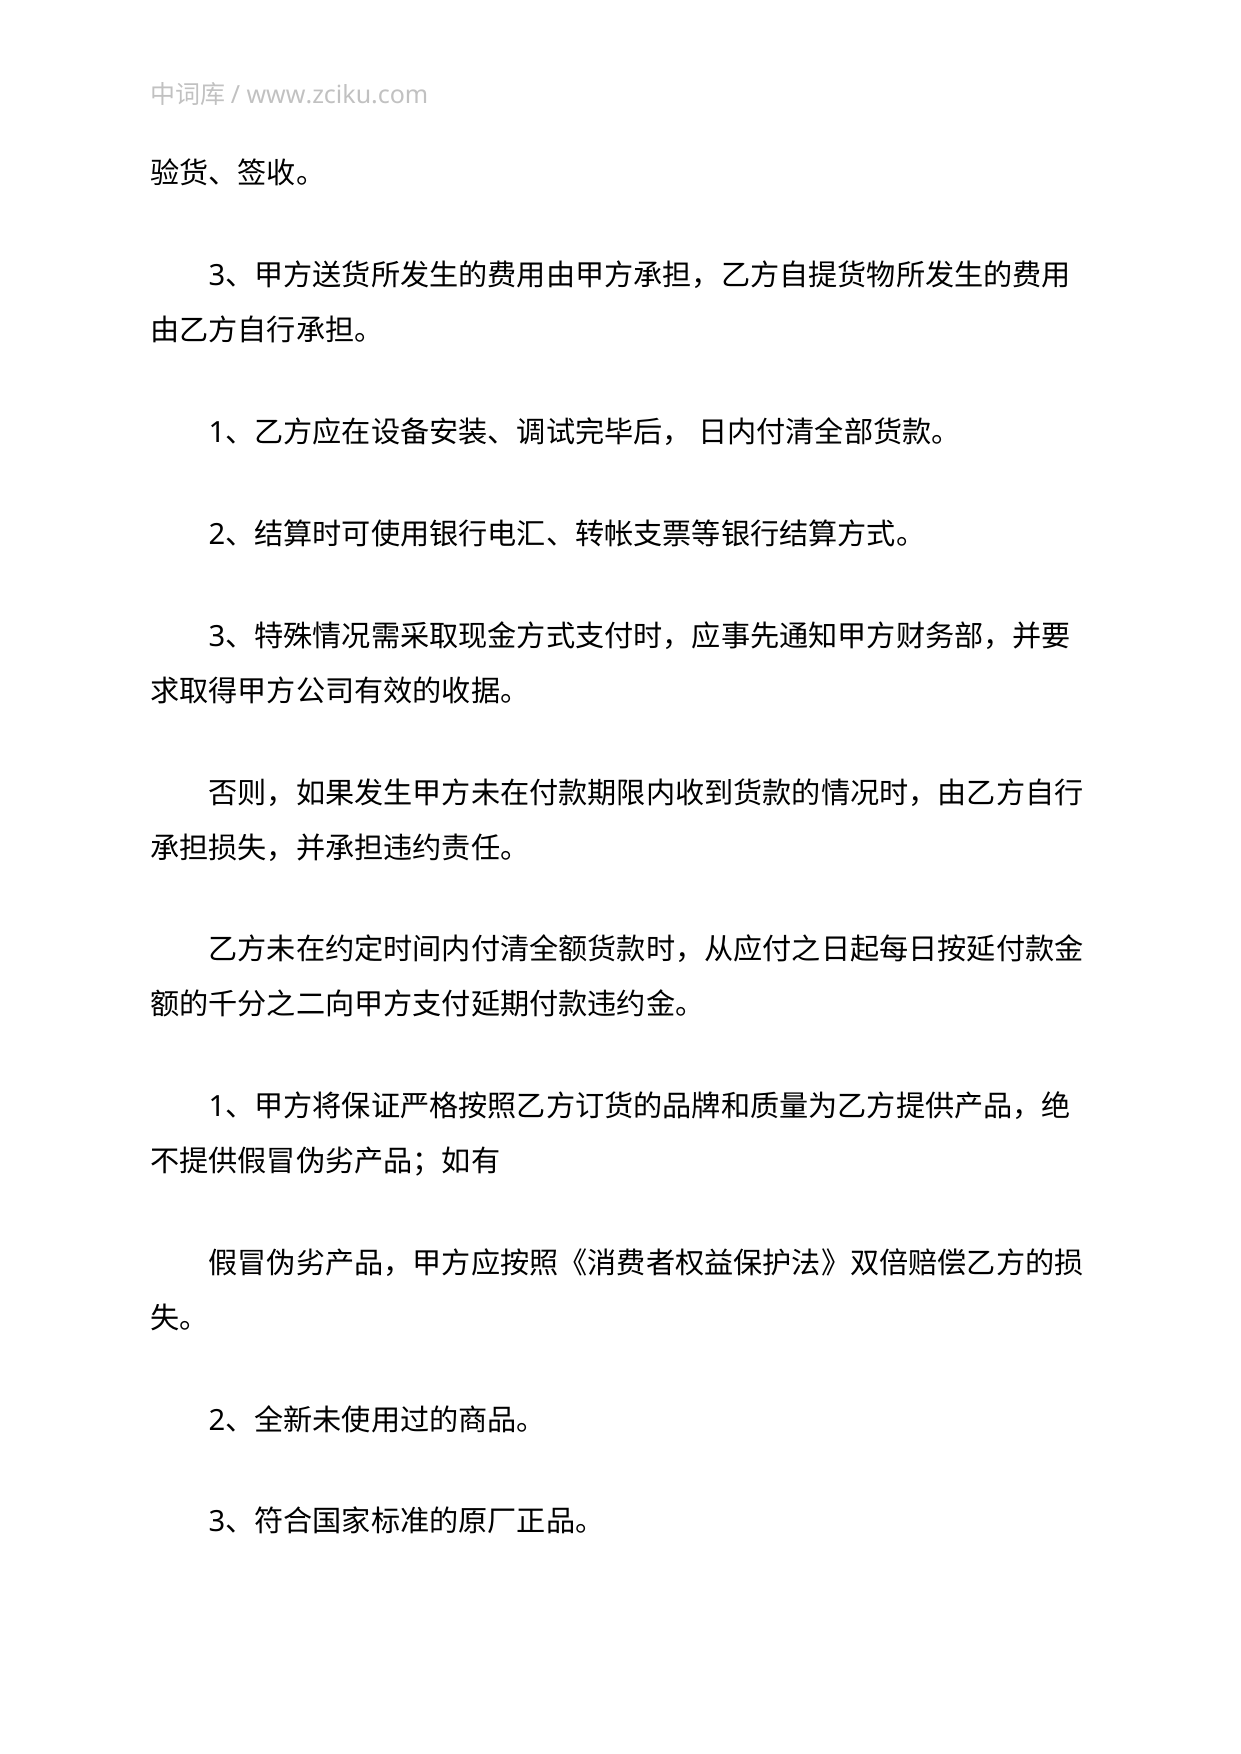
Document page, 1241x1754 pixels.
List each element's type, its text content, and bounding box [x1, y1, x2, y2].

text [150, 150, 1090, 192]
text 3、符合国家标准的原厂正品。 [150, 1498, 1090, 1540]
text 2、全新未使用过的商品。 [150, 1396, 1090, 1438]
text 1、甲方将保证严格按照乙方订货的品牌和质量为乙方提供产品，绝不提供假冒伪劣产品；如有 [150, 1083, 1090, 1180]
text 假冒伪劣产品，甲方应按照《消费者权益保护法》双倍赔偿乙方的损失。 [150, 1239, 1090, 1337]
text 1、乙方应在设备安装、调试完毕后， 日内付清全部货款。 [150, 408, 1090, 451]
text 3、特殊情况需采取现金方式支付时，应事先通知甲方财务部，并要求取得甲方公司有效的收据。 [150, 612, 1090, 710]
text 乙方未在约定时间内付清全额货款时，从应付之日起每日按延付款金额的千分之二向甲方支付延期付款违约金。 [150, 926, 1090, 1023]
text 2、结算时可使用银行电汇、转帐支票等银行结算方式。 [150, 511, 1090, 553]
text 3、甲方送货所发生的费用由甲方承担，乙方自提货物所发生的费用由乙方自行承担。 [150, 252, 1090, 349]
text 否则，如果发生甲方未在付款期限内收到货款的情况时，由乙方自行承担损失，并承担违约责任。 [150, 769, 1090, 866]
